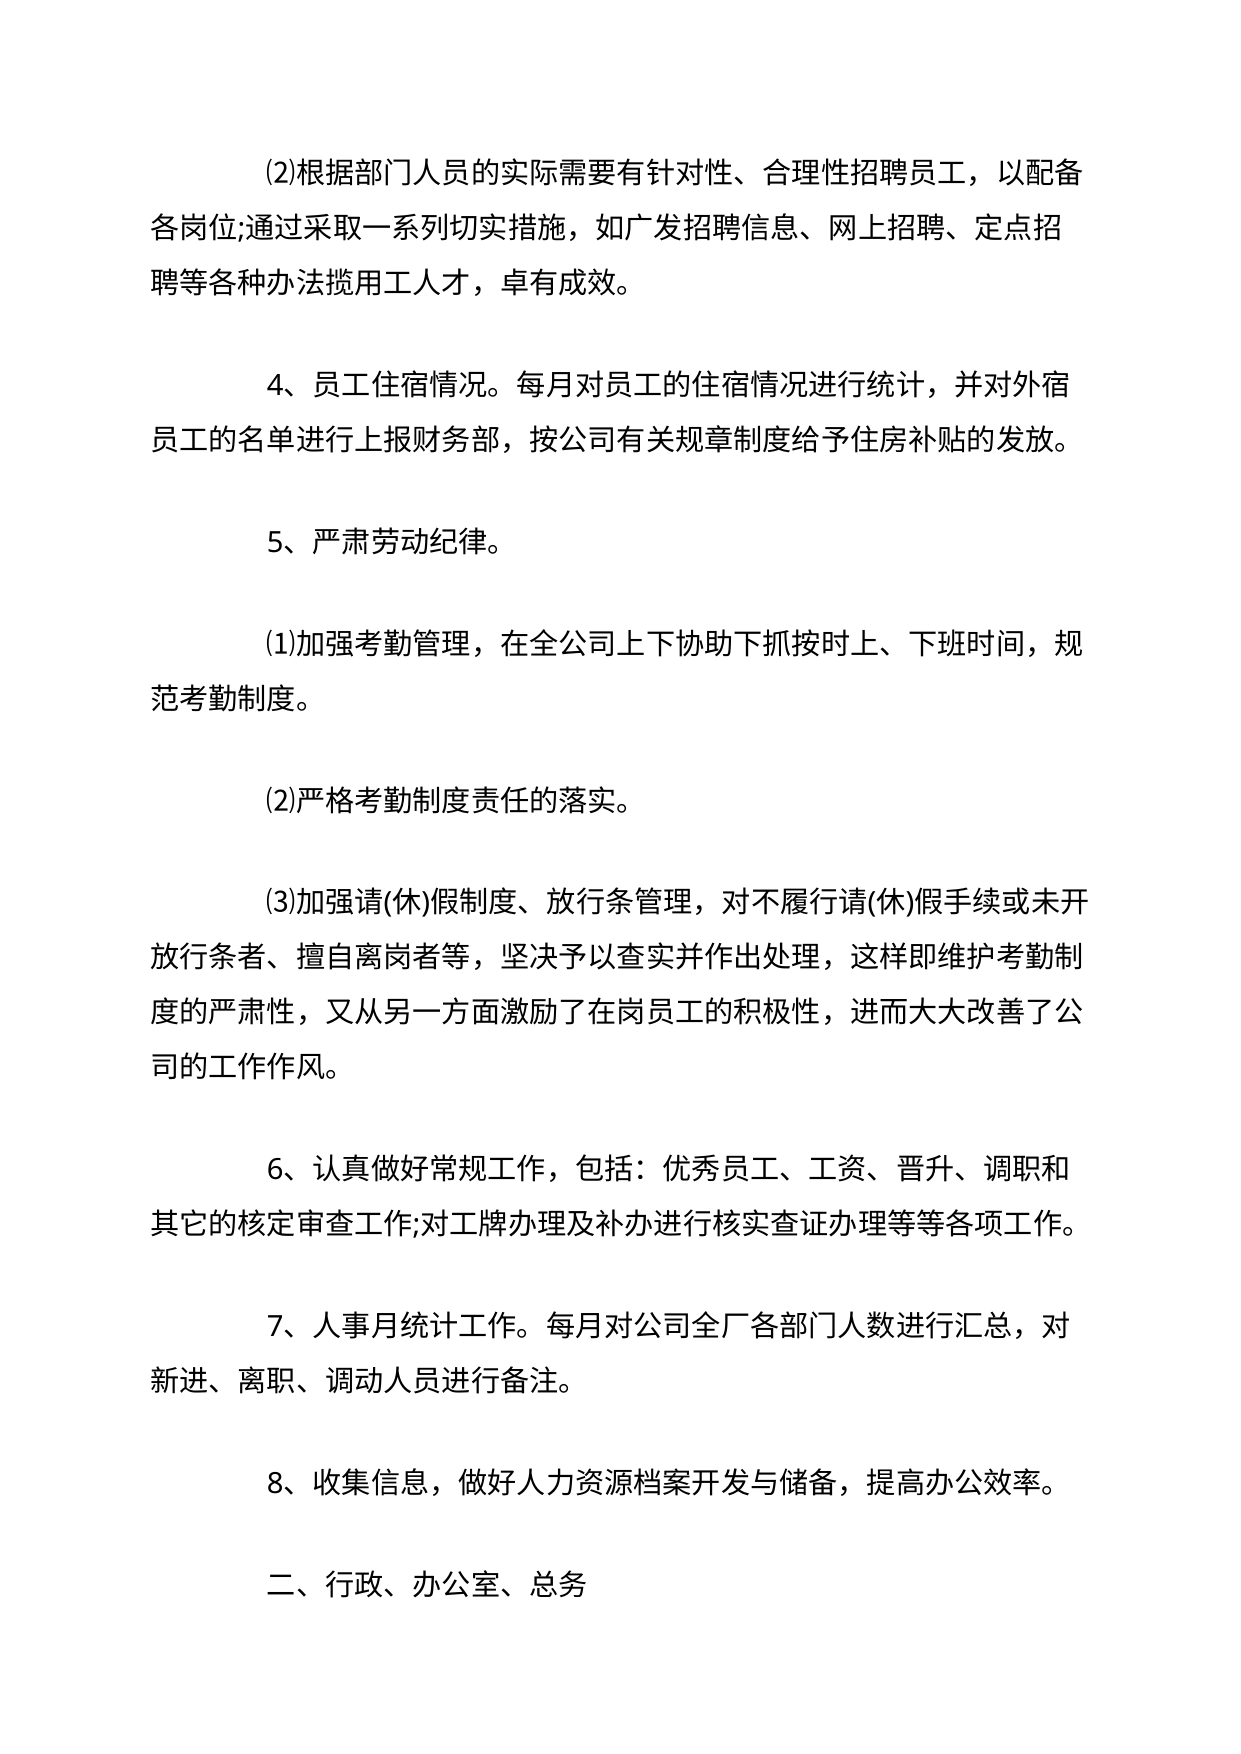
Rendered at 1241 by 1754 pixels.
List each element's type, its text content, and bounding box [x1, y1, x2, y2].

text 6、认真做好常规工作，包括：优秀员工、工资、晋升、调职和其它的核定审查工作;对工牌办理及补办进行核实查证办理等等各项工作。 [150, 1145, 1090, 1243]
text 8、收集信息，做好人力资源档案开发与储备，提高办公效率。 [150, 1459, 1090, 1502]
text ⑶加强请(休)假制度、放行条管理，对不履行请(休)假手续或未开放行条者、擅自离岗者等，坚决予以查实并作出处理，这样即维护考勤制度的严肃性，又从另一方面激励了在岗员工的积极性，进而大大改善了公司的工作作风。 [150, 879, 1090, 1086]
text 二、行政、办公室、总务 [150, 1561, 1090, 1603]
text ⑴加强考勤管理，在全公司上下协助下抓按时上、下班时间，规范考勤制度。 [150, 620, 1090, 718]
text ⑵严格考勤制度责任的落实。 [150, 777, 1090, 819]
text 7、人事月统计工作。每月对公司全厂各部门人数进行汇总，对新进、离职、调动人员进行备注。 [150, 1302, 1090, 1400]
text ⑵根据部门人员的实际需要有针对性、合理性招聘员工，以配备各岗位;通过采取一系列切实措施，如广发招聘信息、网上招聘、定点招聘等各种办法揽用工人才，卓有成效。 [150, 150, 1090, 302]
text 4、员工住宿情况。每月对员工的住宿情况进行统计，并对外宿员工的名单进行上报财务部，按公司有关规章制度给予住房补贴的发放。 [150, 362, 1090, 459]
text 5、严肃劳动纪律。 [150, 518, 1090, 561]
